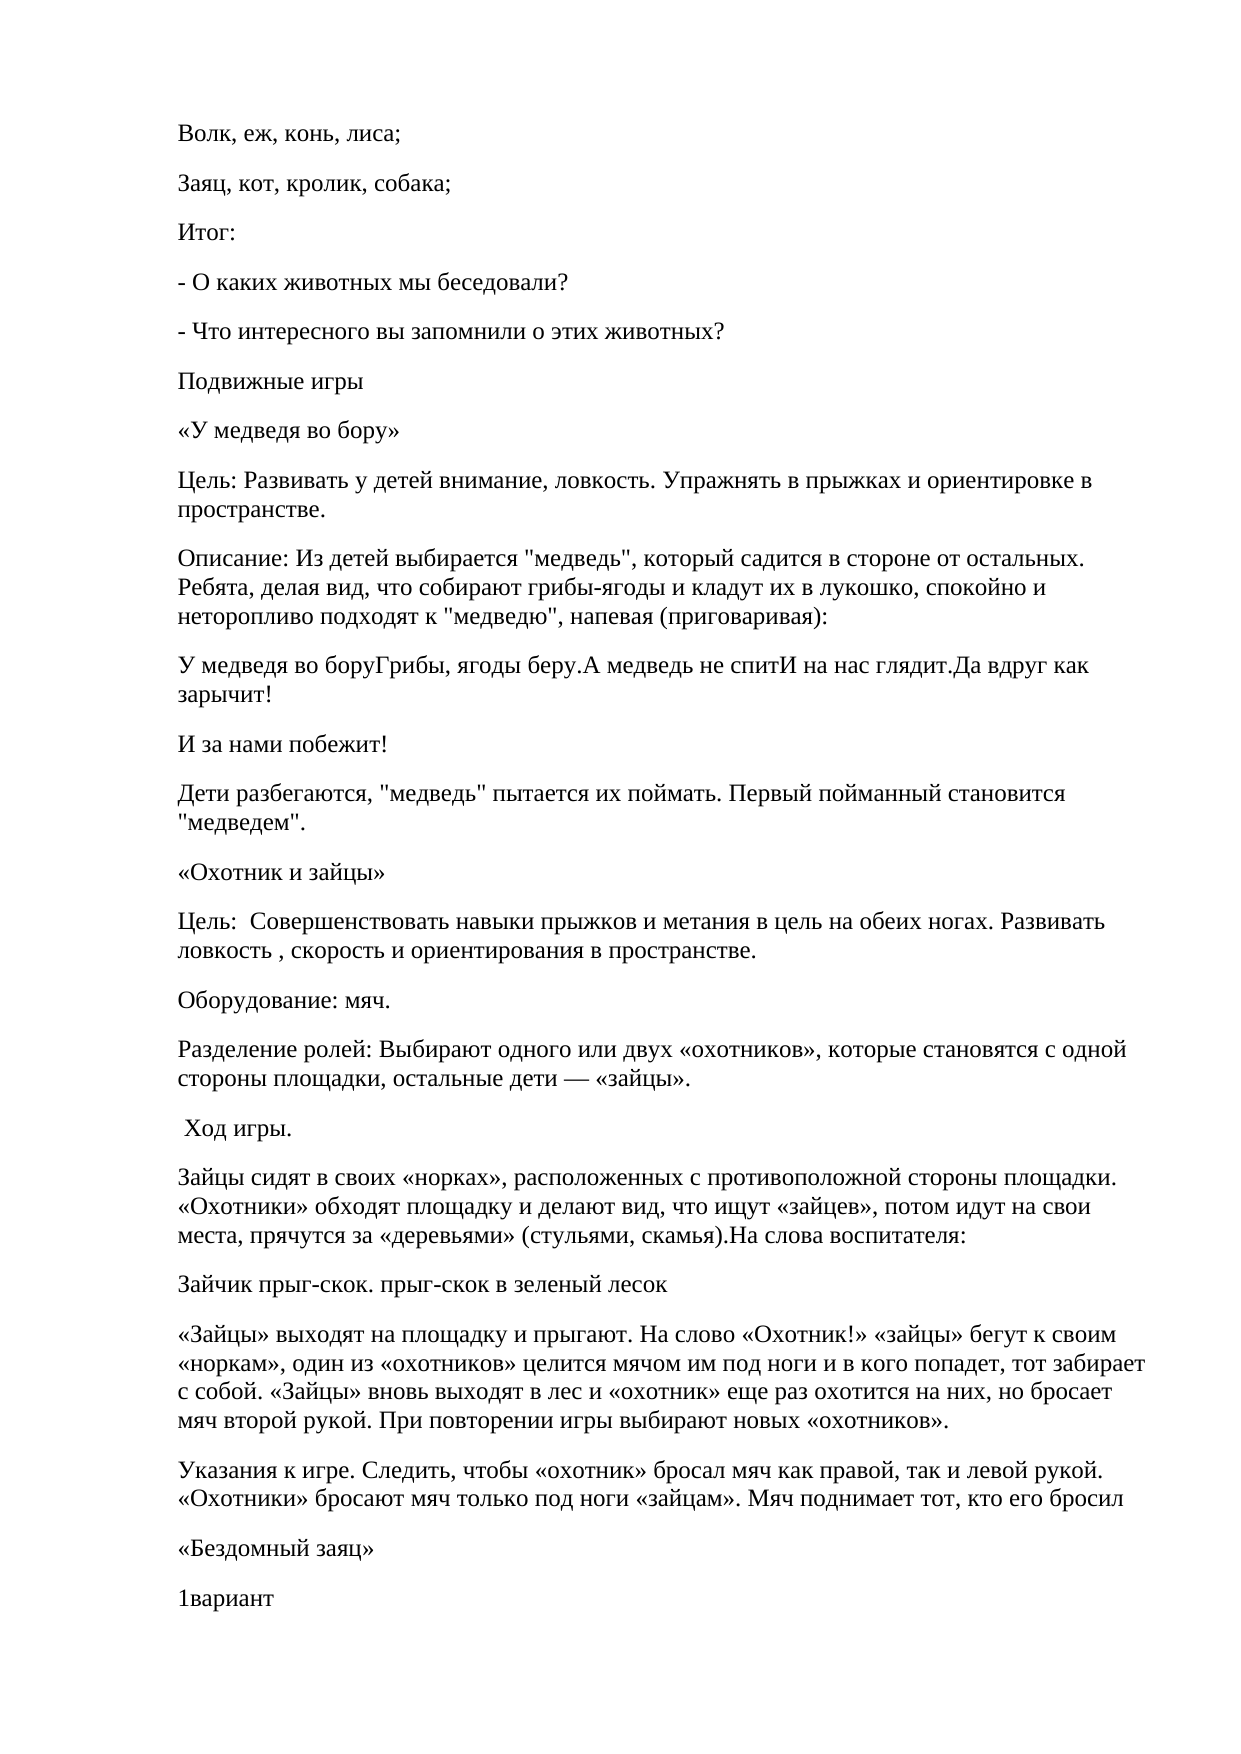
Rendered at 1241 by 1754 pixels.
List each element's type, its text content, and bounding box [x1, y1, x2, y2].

text 1вариант [177, 1583, 1152, 1611]
text Зайцы сидят в своих «норках», расположенных с противоположной стороны площадки. «Охотники» обходят площадку и делают вид, что ищут «зайцев», потом идут на свои места, прячутся за «деревьями» (стульями, скамья).На слова воспитателя: [177, 1162, 1152, 1248]
text - О каких животных мы беседовали? [177, 267, 1152, 296]
text Итог: [177, 217, 1152, 246]
text Описание: Из детей выбирается "медведь", который садится в стороне от остальных. Ребята, делая вид, что собирают грибы-ягоды и кладут их в лукошко, спокойно и неторопливо подходят к "медведю", напевая (приговаривая): [177, 543, 1152, 630]
text Подвижные игры [177, 366, 1152, 395]
text «Охотник и зайцы» [177, 857, 1152, 886]
text Заяц, кот, кролик, собака; [177, 168, 1152, 196]
text «Зайцы» выходят на площадку и прыгают. На слово «Охотник!» «зайцы» бегут к своим «норкам», один из «охотников» целится мячом им под ноги и в кого попадет, тот забирает с собой. «Зайцы» вновь выходят в лес и «охотник» еще раз охотится на них, но бросает мяч второй рукой. При повторении игры выбирают новых «охотников». [177, 1319, 1152, 1434]
text «Бездомный заяц» [177, 1533, 1152, 1562]
text Оборудование: мяч. [177, 985, 1152, 1013]
text Цель: Развивать у детей внимание, ловкость. Упражнять в прыжках и ориентировке в пространстве. [177, 465, 1152, 523]
text Указания к игре. Следить, чтобы «охотник» бросал мяч как правой, так и левой рукой. «Охотники» бросают мяч только под ноги «зайцам». Мяч поднимает тот, кто его бросил [177, 1455, 1152, 1512]
text Дети разбегаются, "медведь" пытается их поймать. Первый пойманный становится "медведем". [177, 778, 1152, 836]
text - Что интересного вы запомнили о этих животных? [177, 316, 1152, 345]
text Волк, еж, конь, лиса; [177, 118, 1152, 147]
text Разделение ролей: Выбирают одного или двух «охотников», которые становятся с одной стороны площадки, остальные дети — «зайцы». [177, 1034, 1152, 1092]
text И за нами побежит! [177, 729, 1152, 758]
text Цель: Совершенствовать навыки прыжков и метания в цель на обеих ногах. Развивать ловкость , скорость и ориентирования в пространстве. [177, 906, 1152, 964]
text Ход игры. [177, 1113, 1152, 1141]
text У медведя во боруГрибы, ягоды беру.А медведь не спитИ на нас глядит.Да вдруг как зарычит! [177, 651, 1152, 708]
text Зайчик прыг-скок. прыг-скок в зеленый лесок [177, 1269, 1152, 1298]
text «У медведя во бору» [177, 416, 1152, 444]
